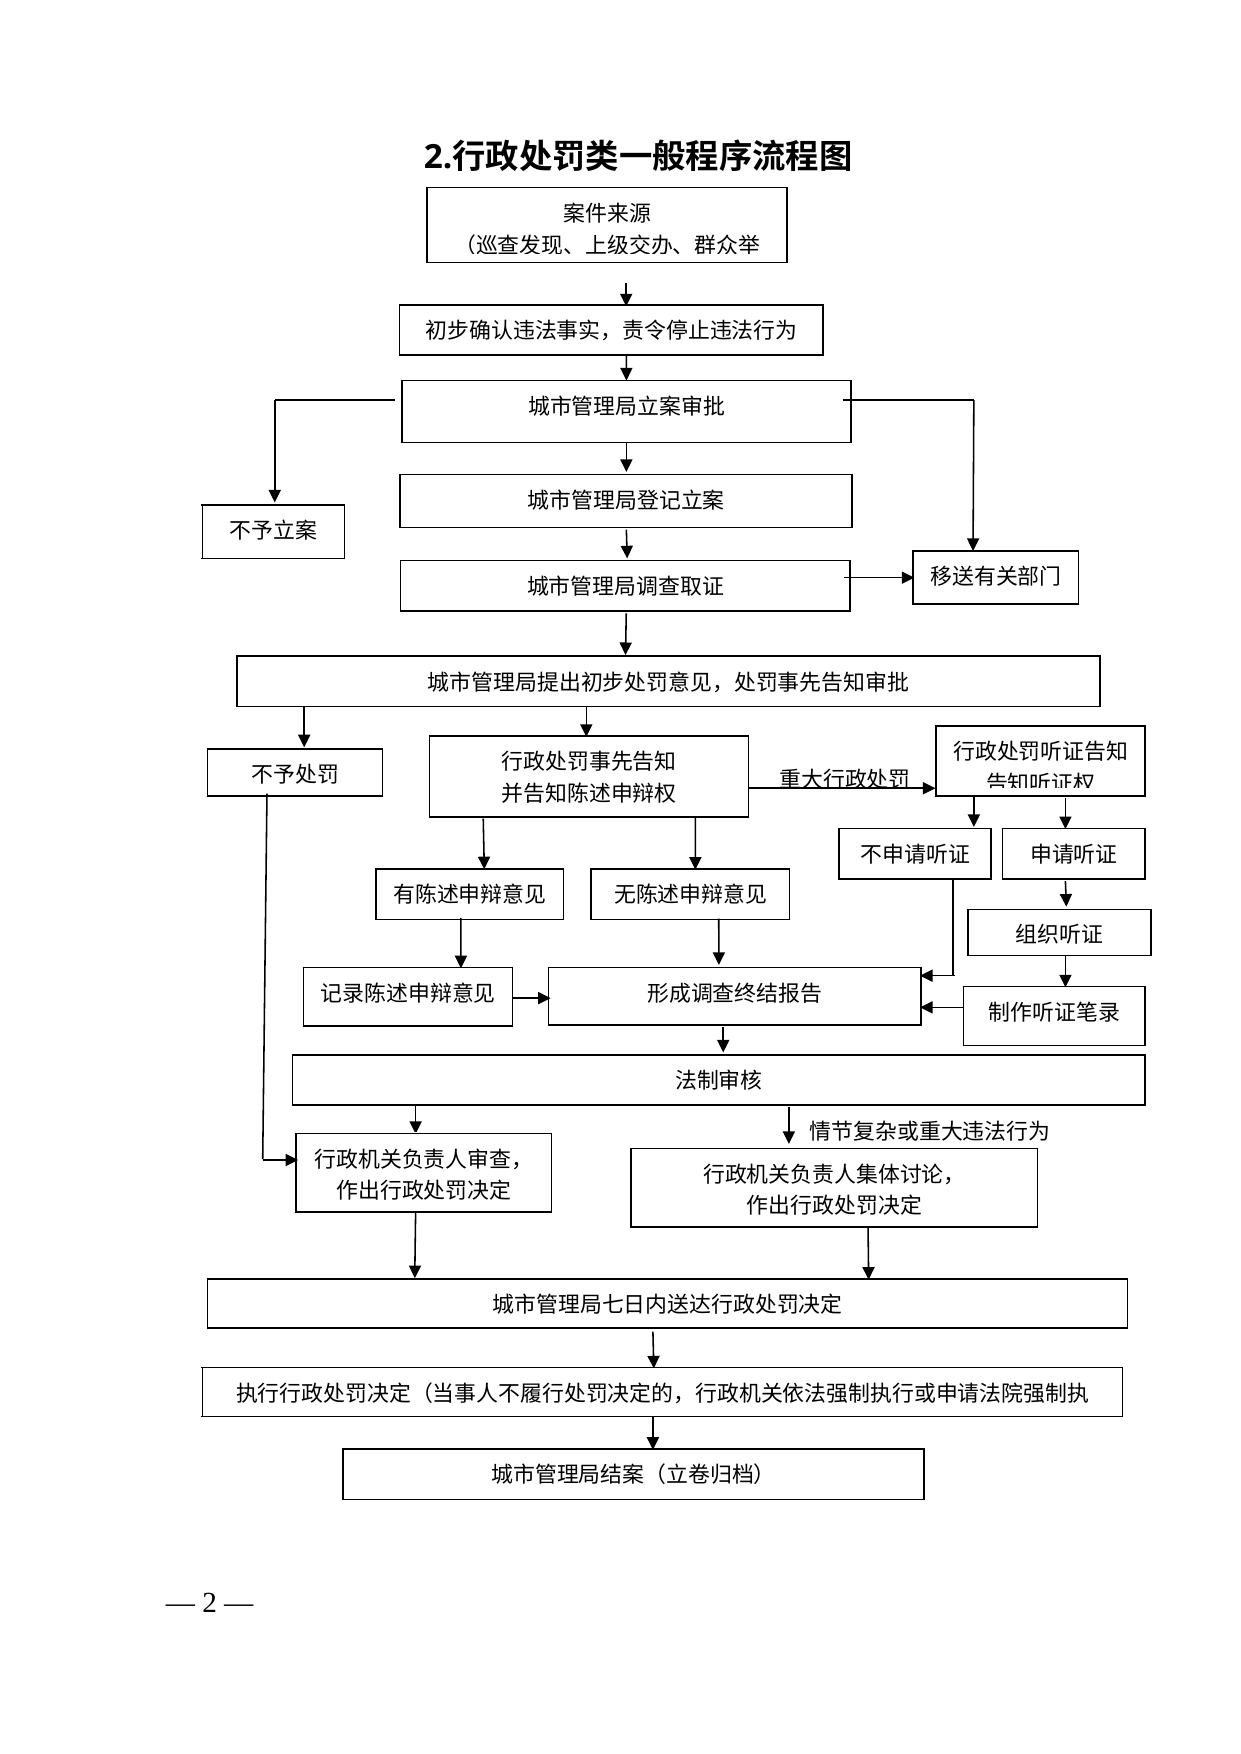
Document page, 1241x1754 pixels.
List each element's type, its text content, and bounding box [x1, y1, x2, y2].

text 2.行政处罚类一般程序流程图 [165, 130, 1110, 178]
